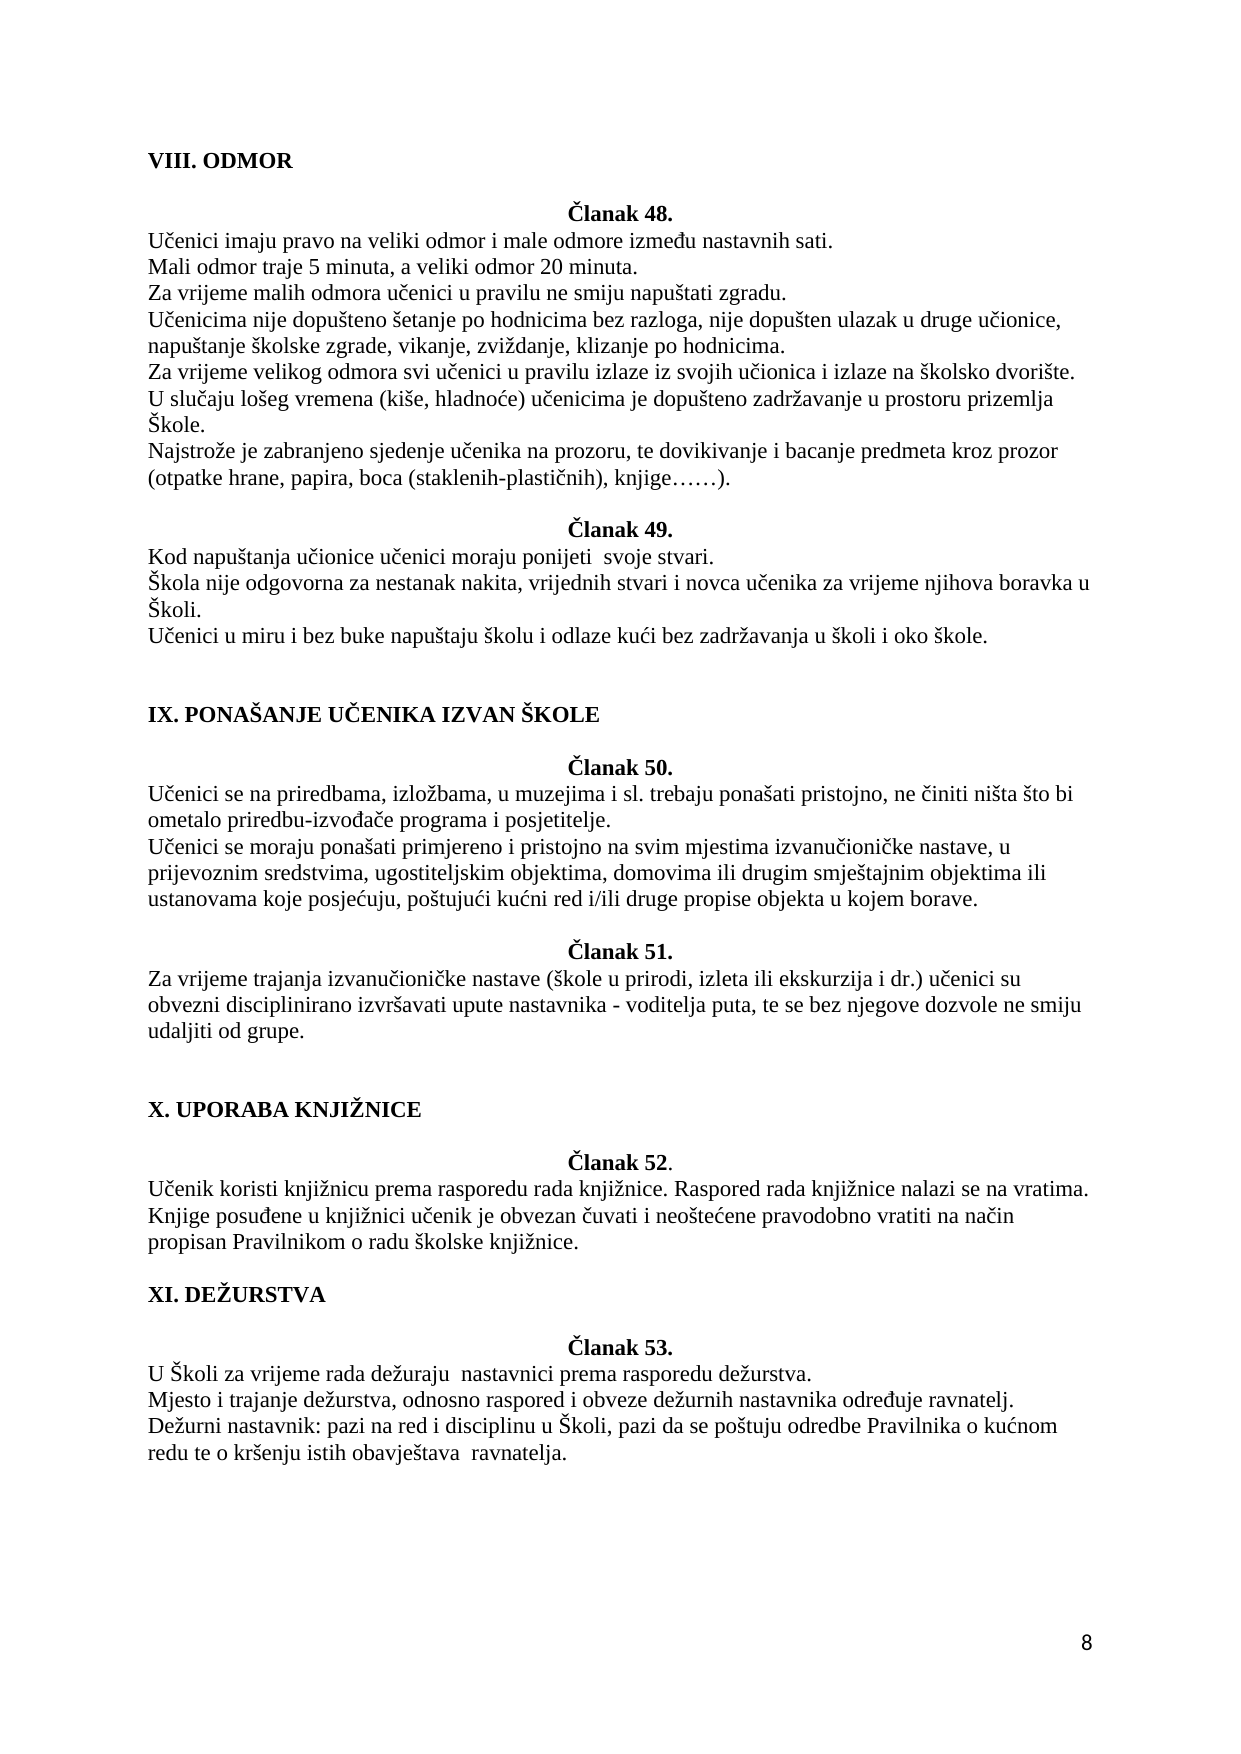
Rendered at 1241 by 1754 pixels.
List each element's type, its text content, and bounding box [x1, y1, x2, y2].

text Mali odmor traje 5 minuta, a veliki odmor 20 minuta. [148, 253, 1093, 279]
text Učenici se moraju ponašati primjereno i pristojno na svim mjestima izvanučioničke nastave, u prijevoznim sredstvima, ugostiteljskim objektima, domovima ili drugim smještajnim objektima ili ustanovama koje posjećuju, poštujući kućni red i/ili druge propise objekta u kojem borave. [148, 833, 1093, 912]
text Članak 50. [148, 754, 1093, 780]
text Mjesto i trajanje dežurstva, odnosno raspored i obveze dežurnih nastavnika određuje ravnatelj. [148, 1386, 1093, 1413]
text X. UPORABA KNJIŽNICE [148, 1096, 1093, 1123]
text Za vrijeme trajanja izvanučioničke nastave (škole u prirodi, izleta ili ekskurzija i dr.) učenici su obvezni disciplinirano izvršavati upute nastavnika - voditelja puta, te se bez njegove dozvole ne smiju udaljiti od grupe. [148, 964, 1093, 1044]
text Za vrijeme malih odmora učenici u pravilu ne smiju napuštati zgradu. [148, 279, 1093, 306]
text Učenicima nije dopušteno šetanje po hodnicima bez razloga, nije dopušten ulazak u druge učionice, napuštanje školske zgrade, vikanje, zviždanje, klizanje po hodnicima. [148, 306, 1093, 358]
text Škola nije odgovorna za nestanak nakita, vrijednih stvari i novca učenika za vrijeme njihova boravka u Školi. [148, 569, 1093, 622]
text Članak 53. [148, 1307, 1093, 1360]
text U Školi za vrijeme rada dežuraju nastavnici prema rasporedu dežurstva. [148, 1360, 1093, 1386]
text Učenici se na priredbama, izložbama, u muzejima i sl. trebaju ponašati pristojno, ne činiti ništa što bi ometalo priredbu-izvođače programa i posjetitelje. [148, 780, 1093, 833]
text Knjige posuđene u knjižnici učenik je obvezan čuvati i neoštećene pravodobno vratiti na način propisan Pravilnikom o radu školske knjižnice. [148, 1202, 1093, 1254]
text Dežurni nastavnik: pazi na red i disciplinu u Školi, pazi da se poštuju odredbe Pravilnika o kućnom redu te o kršenju istih obavještava ravnatelja. [148, 1413, 1093, 1465]
text Učenici u miru i bez buke napuštaju školu i odlaze kući bez zadržavanja u školi i oko škole. [148, 622, 1093, 648]
text Članak 52. [148, 1123, 1093, 1175]
text Učenik koristi knjižnicu prema rasporedu rada knjižnice. Raspored rada knjižnice nalazi se na vratima. [148, 1175, 1093, 1202]
text IX. PONAŠANJE UČENIKA IZVAN ŠKOLE [148, 701, 1093, 727]
text VIII. ODMOR [148, 148, 1093, 174]
text Članak 51. [148, 938, 1093, 964]
text Kod napuštanja učionice učenici moraju ponijeti svoje stvari. [148, 543, 1093, 569]
text Članak 49. [148, 517, 1093, 543]
text Učenici imaju pravo na veliki odmor i male odmore između nastavnih sati. [148, 227, 1093, 253]
text XI. DEŽURSTVA [148, 1281, 1093, 1307]
text Članak 48. [148, 200, 1093, 227]
text Najstrože je zabranjeno sjedenje učenika na prozoru, te dovikivanje i bacanje predmeta kroz prozor (otpatke hrane, papira, boca (staklenih-plastičnih), knjige……). [148, 437, 1093, 490]
text U slučaju lošeg vremena (kiše, hladnoće) učenicima je dopušteno zadržavanje u prostoru prizemlja Škole. [148, 385, 1093, 437]
text Za vrijeme velikog odmora svi učenici u pravilu izlaze iz svojih učionica i izlaze na školsko dvorište. [148, 358, 1093, 385]
